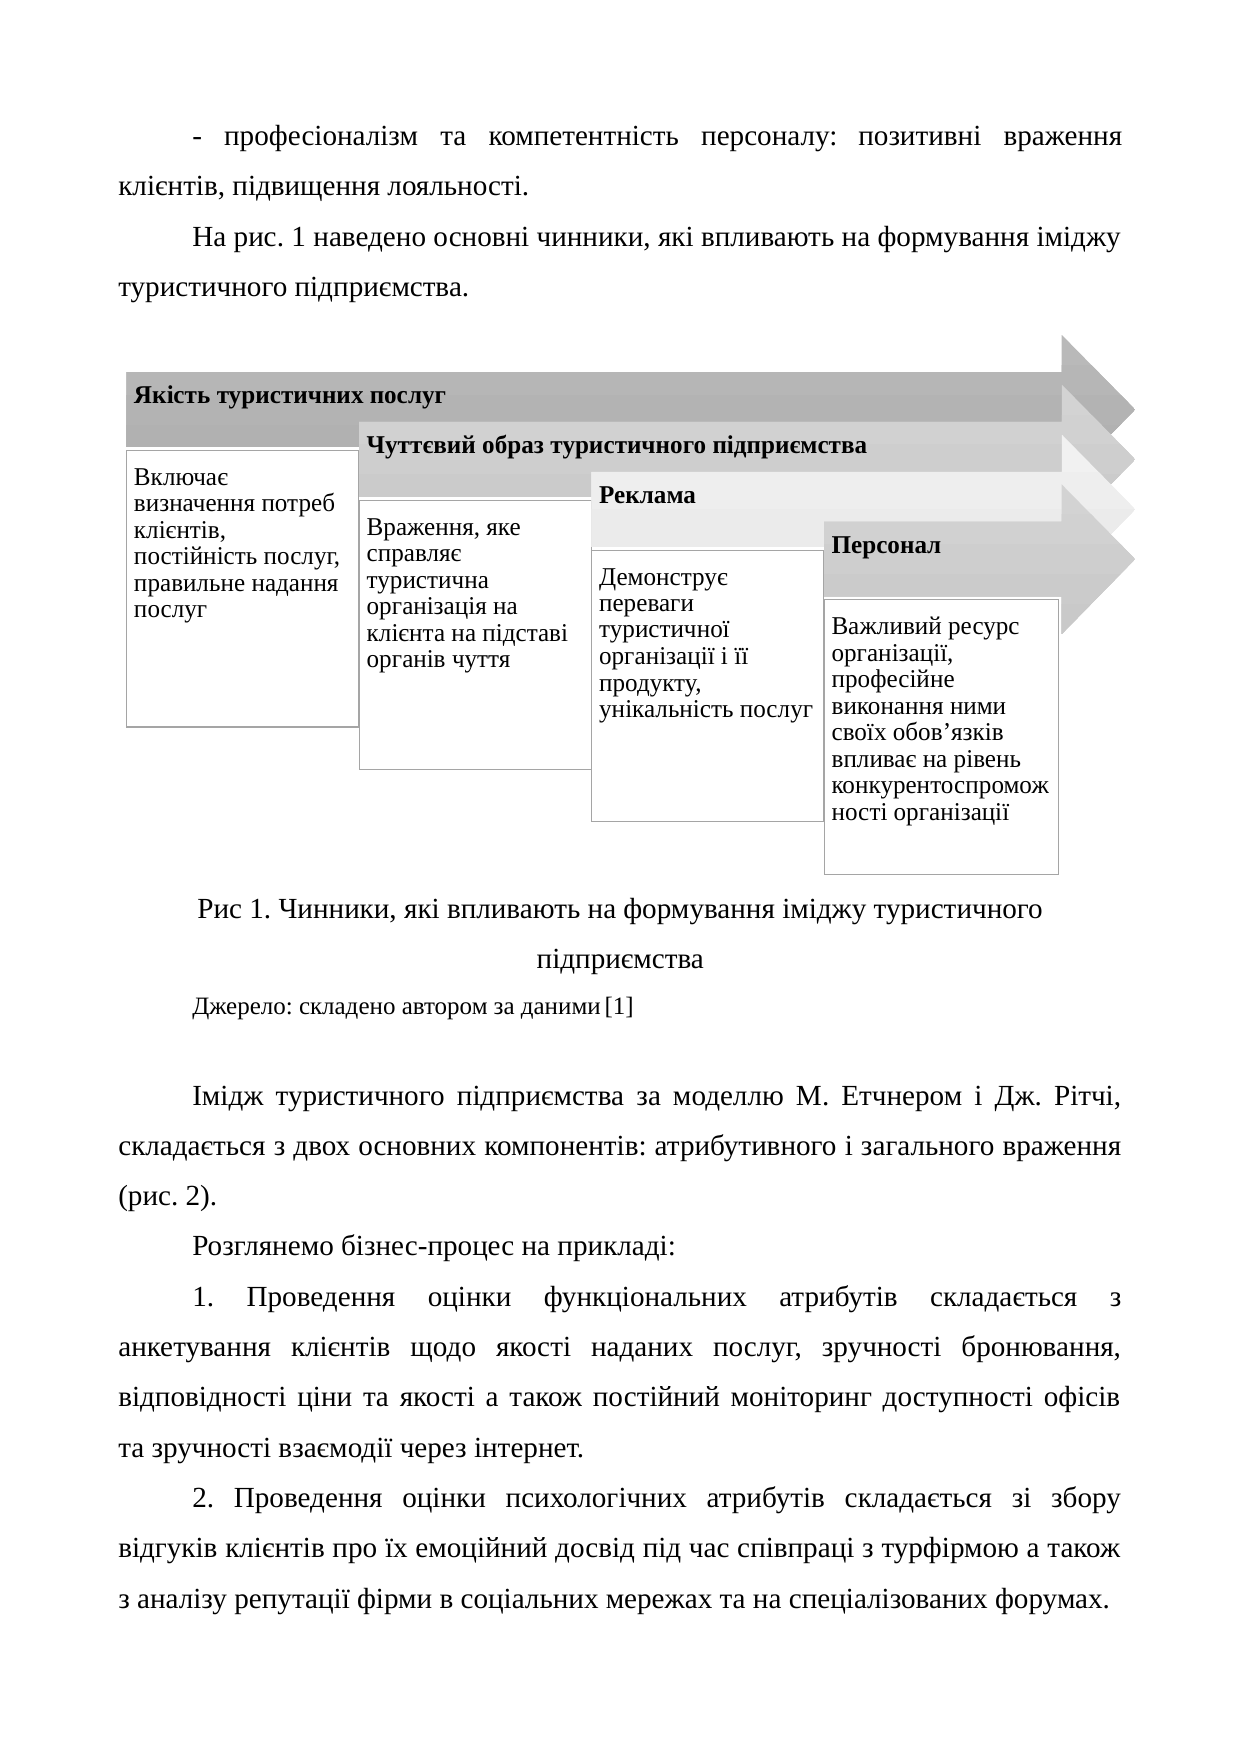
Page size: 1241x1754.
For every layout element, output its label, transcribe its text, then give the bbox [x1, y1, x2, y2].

text Розглянемо бізнес-процес на прикладі: [118, 1228, 1122, 1262]
text На рис. 1 наведено основні чинники, які впливають на формування іміджу туристичного підприємства. [118, 219, 1122, 303]
text 2. Проведення оцінки психологічних атрибутів складається зі збору відгуків клієнтів про їх емоційний досвід під час співпраці з турфірмою а також з аналізу репутації фірми в соціальних мережах та на спеціалізованих форумах. [118, 1480, 1122, 1614]
text Імідж туристичного підприємства за моделлю М. Етчнером і Дж. Рітчі, складається з двох основних компонентів: атрибутивного і загального враження (рис. 2). [118, 1078, 1122, 1212]
text Рис 1. Чинники, які впливають на формування іміджу туристичного підприємства [118, 891, 1122, 974]
text Джерело: складено автором за даними [1] [118, 991, 1122, 1020]
text 1. Проведення оцінки функціональних атрибутів складається з анкетування клієнтів щодо якості наданих послуг, зручності бронювання, відповідності ціни та якості а також постійний моніторинг доступності офісів та зручності взаємодії через інтернет. [118, 1279, 1122, 1463]
text - професіоналізм та компетентність персоналу: позитивні враження клієнтів, підвищення лояльності. [118, 118, 1122, 202]
